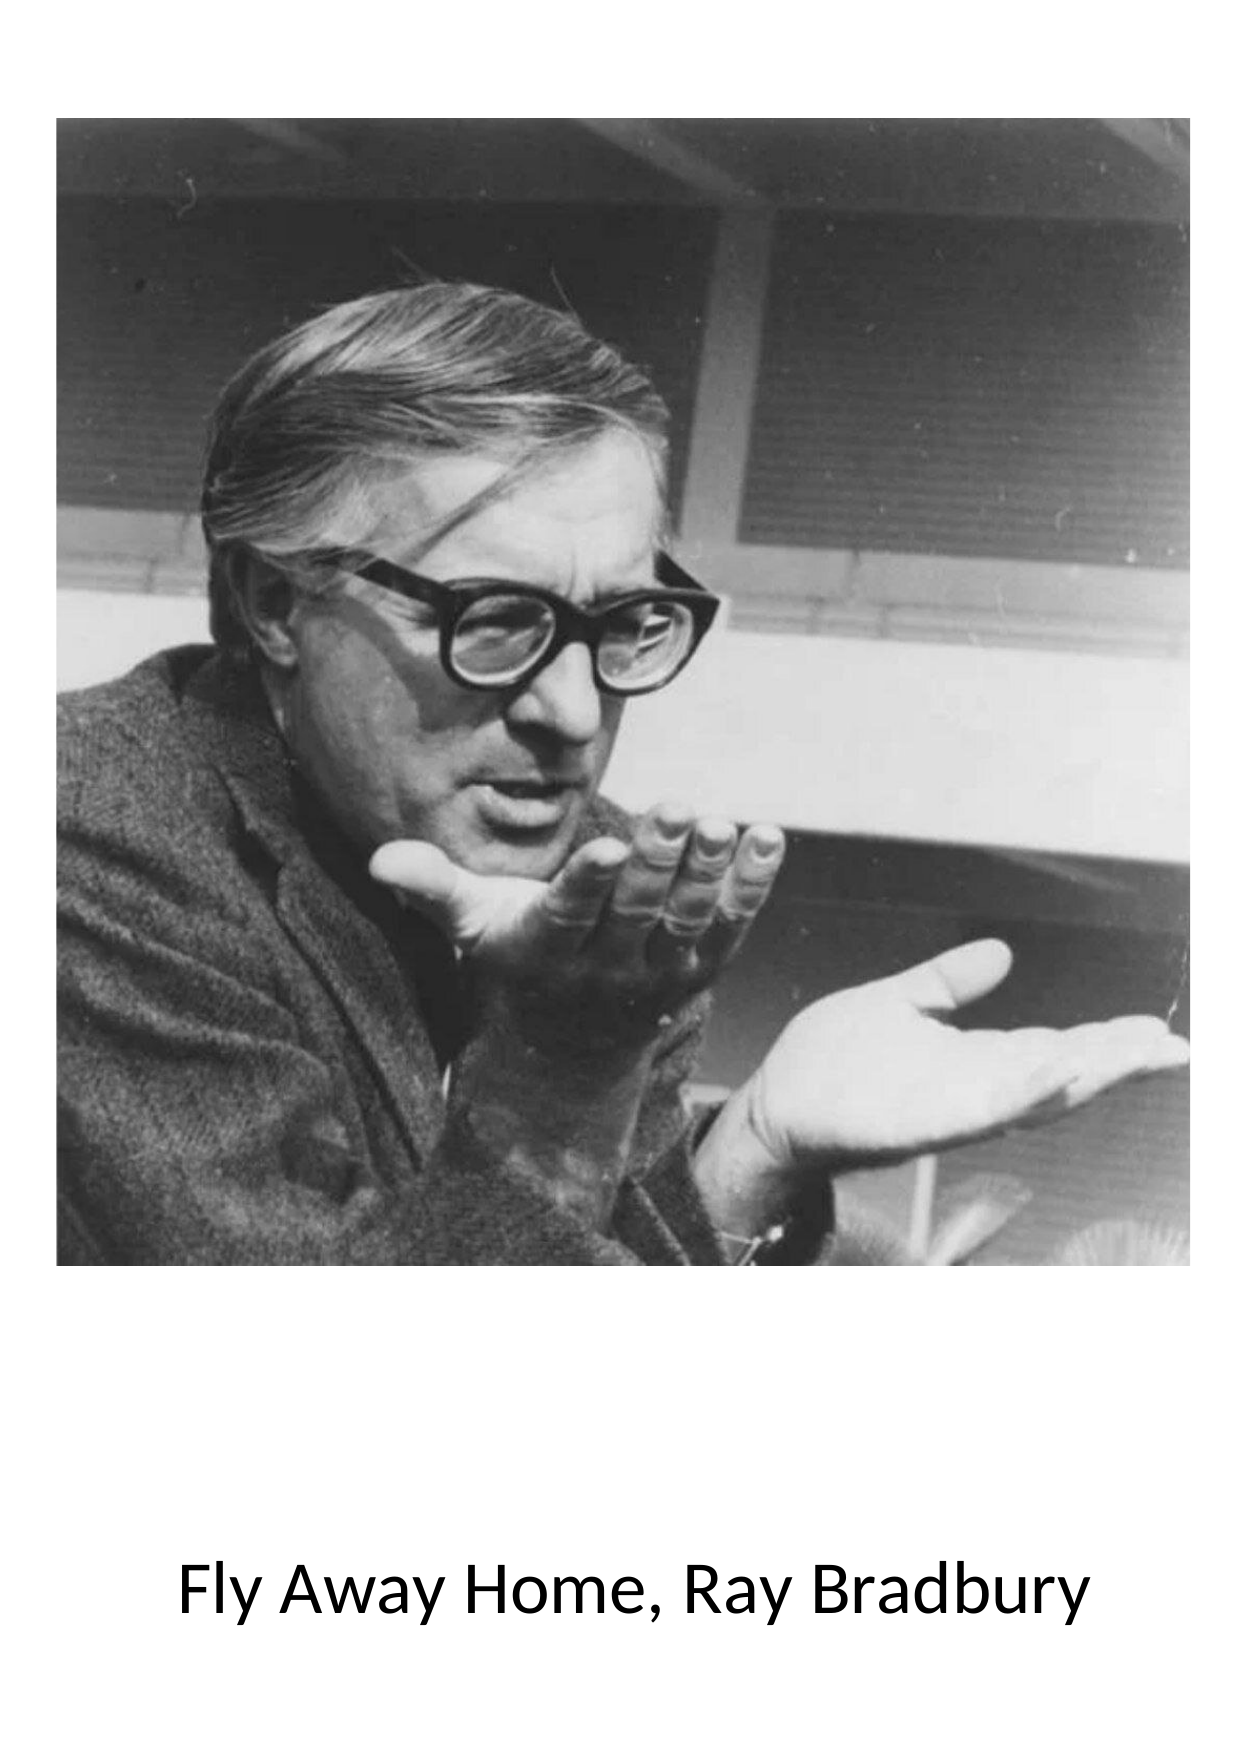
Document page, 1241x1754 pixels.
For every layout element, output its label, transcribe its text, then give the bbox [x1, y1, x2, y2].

picture [56, 118, 1191, 1266]
text Fly Away Home, Ray Bradbury [177, 1540, 1152, 1632]
